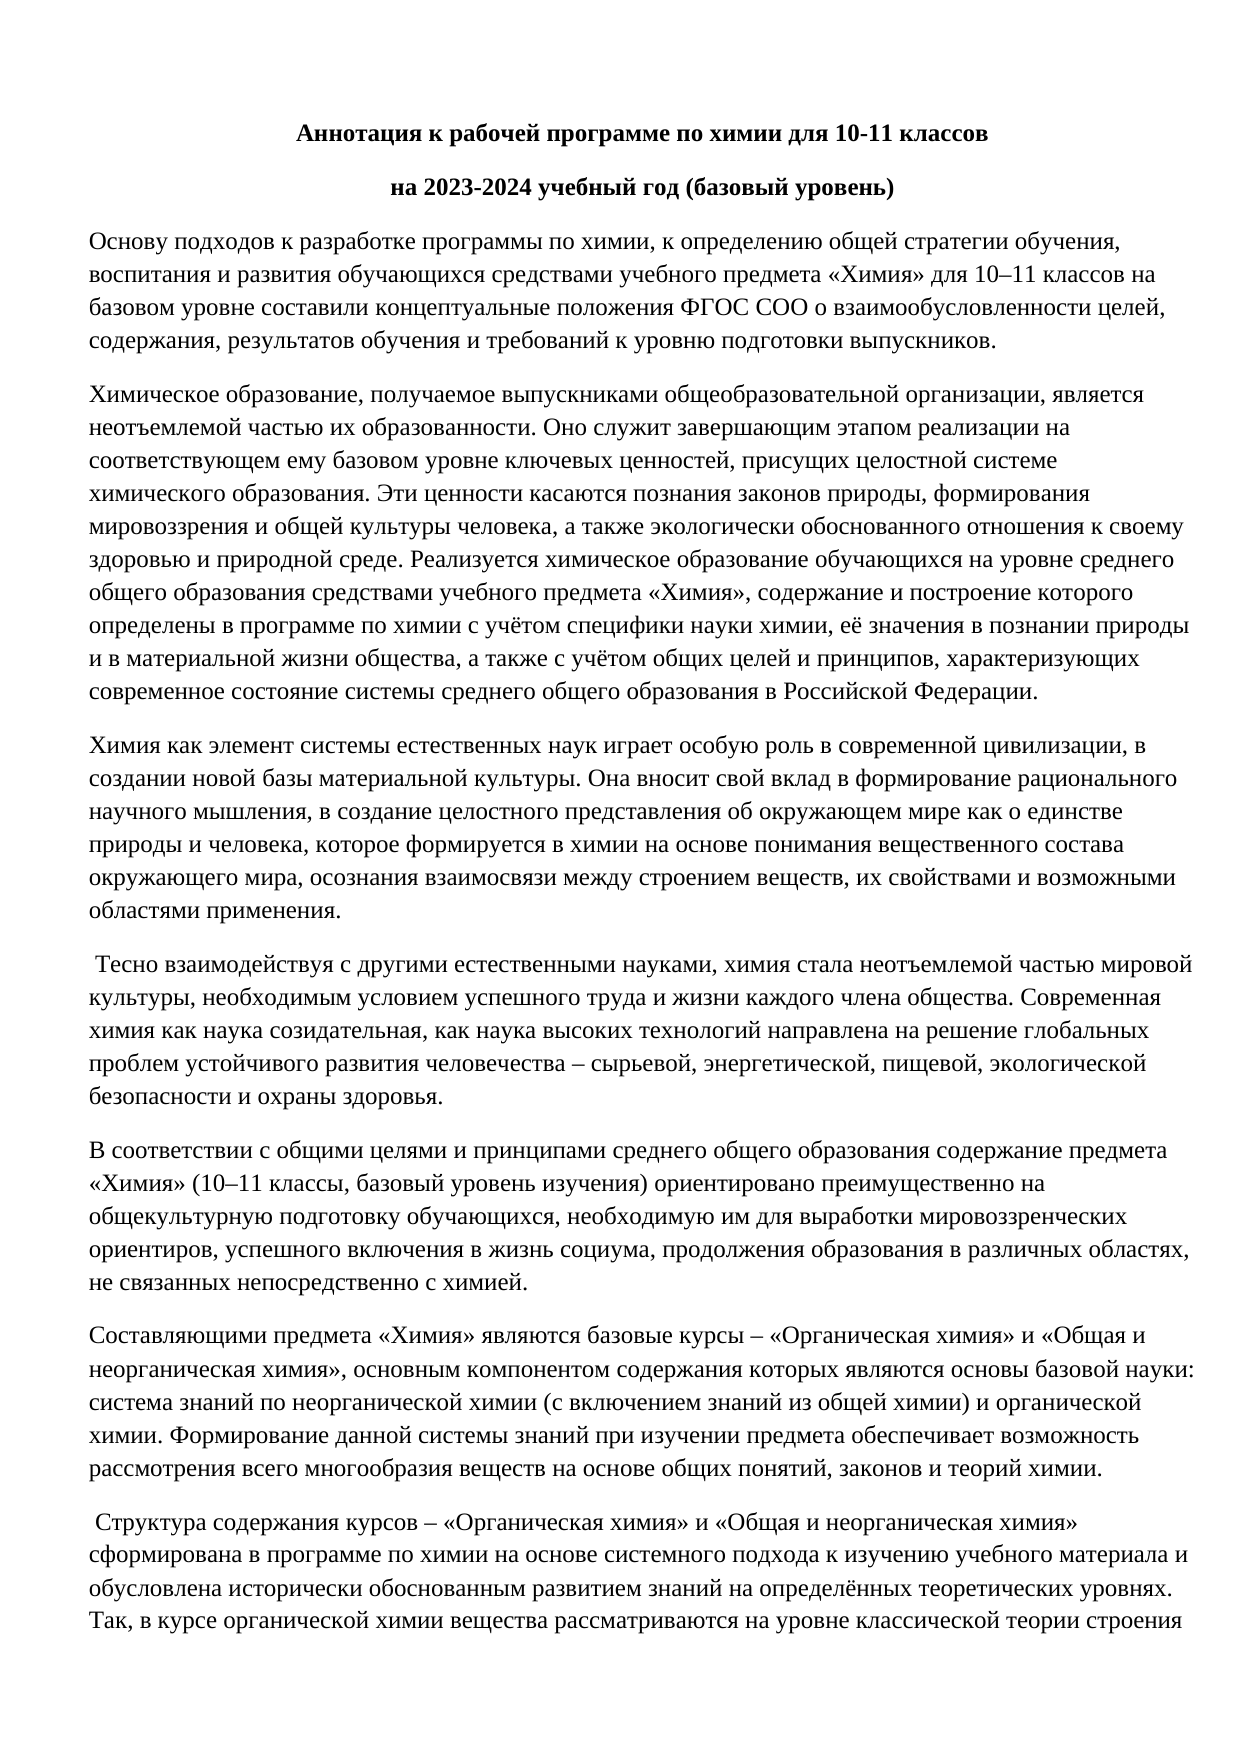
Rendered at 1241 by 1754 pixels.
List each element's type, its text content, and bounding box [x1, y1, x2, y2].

text Основу подходов к разработке программы по химии, к определению общей стратегии обучения, воспитания и развития обучающихся средствами учебного предмета «Химия» для 10–11 классов на базовом уровне составили концептуальные положения ФГОС СОО о взаимообусловленности целей, содержания, результатов обучения и требований к уровню подготовки выпускников. [88, 226, 1196, 354]
text Химия как элемент системы естественных наук играет особую роль в современной цивилизации, в создании новой базы материальной культуры. Она вносит свой вклад в формирование рационального научного мышления, в создание целостного представления об окружающем мире как о единстве природы и человека, которое формируется в химии на основе понимания вещественного состава окружающего мира, осознания взаимосвязи между строением веществ, их свойствами и возможными областями применения. [88, 730, 1196, 924]
text Аннотация к рабочей программе по химии для 10-11 классов [88, 118, 1196, 147]
text Химическое образование, получаемое выпускниками общеобразовательной организации, является неотъемлемой частью их образованности. Оно служит завершающим этапом реализации на соответствующем ему базовом уровне ключевых ценностей, присущих целостной системе химического образования. Эти ценности касаются познания законов природы, формирования мировоззрения и общей культуры человека, а также экологически обоснованного отношения к своему здоровью и природной среде. Реализуется химическое образование обучающихся на уровне среднего общего образования средствами учебного предмета «Химия», содержание и построение которого определены в программе по химии с учётом специфики науки химии, её значения в познании природы и в материальной жизни общества, а также с учётом общих целей и принципов, характеризующих современное состояние системы среднего общего образования в Российской Федерации. [88, 379, 1196, 705]
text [88, 1507, 1196, 1634]
text В соответствии с общими целями и принципами среднего общего образования содержание предмета «Химия» (10–11 классы, базовый уровень изучения) ориентировано преимущественно на общекультурную подготовку обучающихся, необходимую им для выработки мировоззренческих ориентиров, успешного включения в жизнь социума, продолжения образования в различных областях, не связанных непосредственно с химией. [88, 1135, 1196, 1296]
text Составляющими предмета «Химия» являются базовые курсы – «Органическая химия» и «Общая и неорганическая химия», основным компонентом содержания которых являются основы базовой науки: система знаний по неорганической химии (с включением знаний из общей химии) и органической химии. Формирование данной системы знаний при изучении предмета обеспечивает возможность рассмотрения всего многообразия веществ на основе общих понятий, законов и теорий химии. [88, 1321, 1196, 1481]
text Тесно взаимодействуя с другими естественными науками, химия стала неотъемлемой частью мировой культуры, необходимым условием успешного труда и жизни каждого члена общества. Современная химия как наука созидательная, как наука высоких технологий направлена на решение глобальных проблем устойчивого развития человечества – сырьевой, энергетической, пищевой, экологической безопасности и охраны здоровья. [88, 949, 1196, 1109]
text на 2023-2024 учебный год (базовый уровень) [88, 172, 1196, 201]
